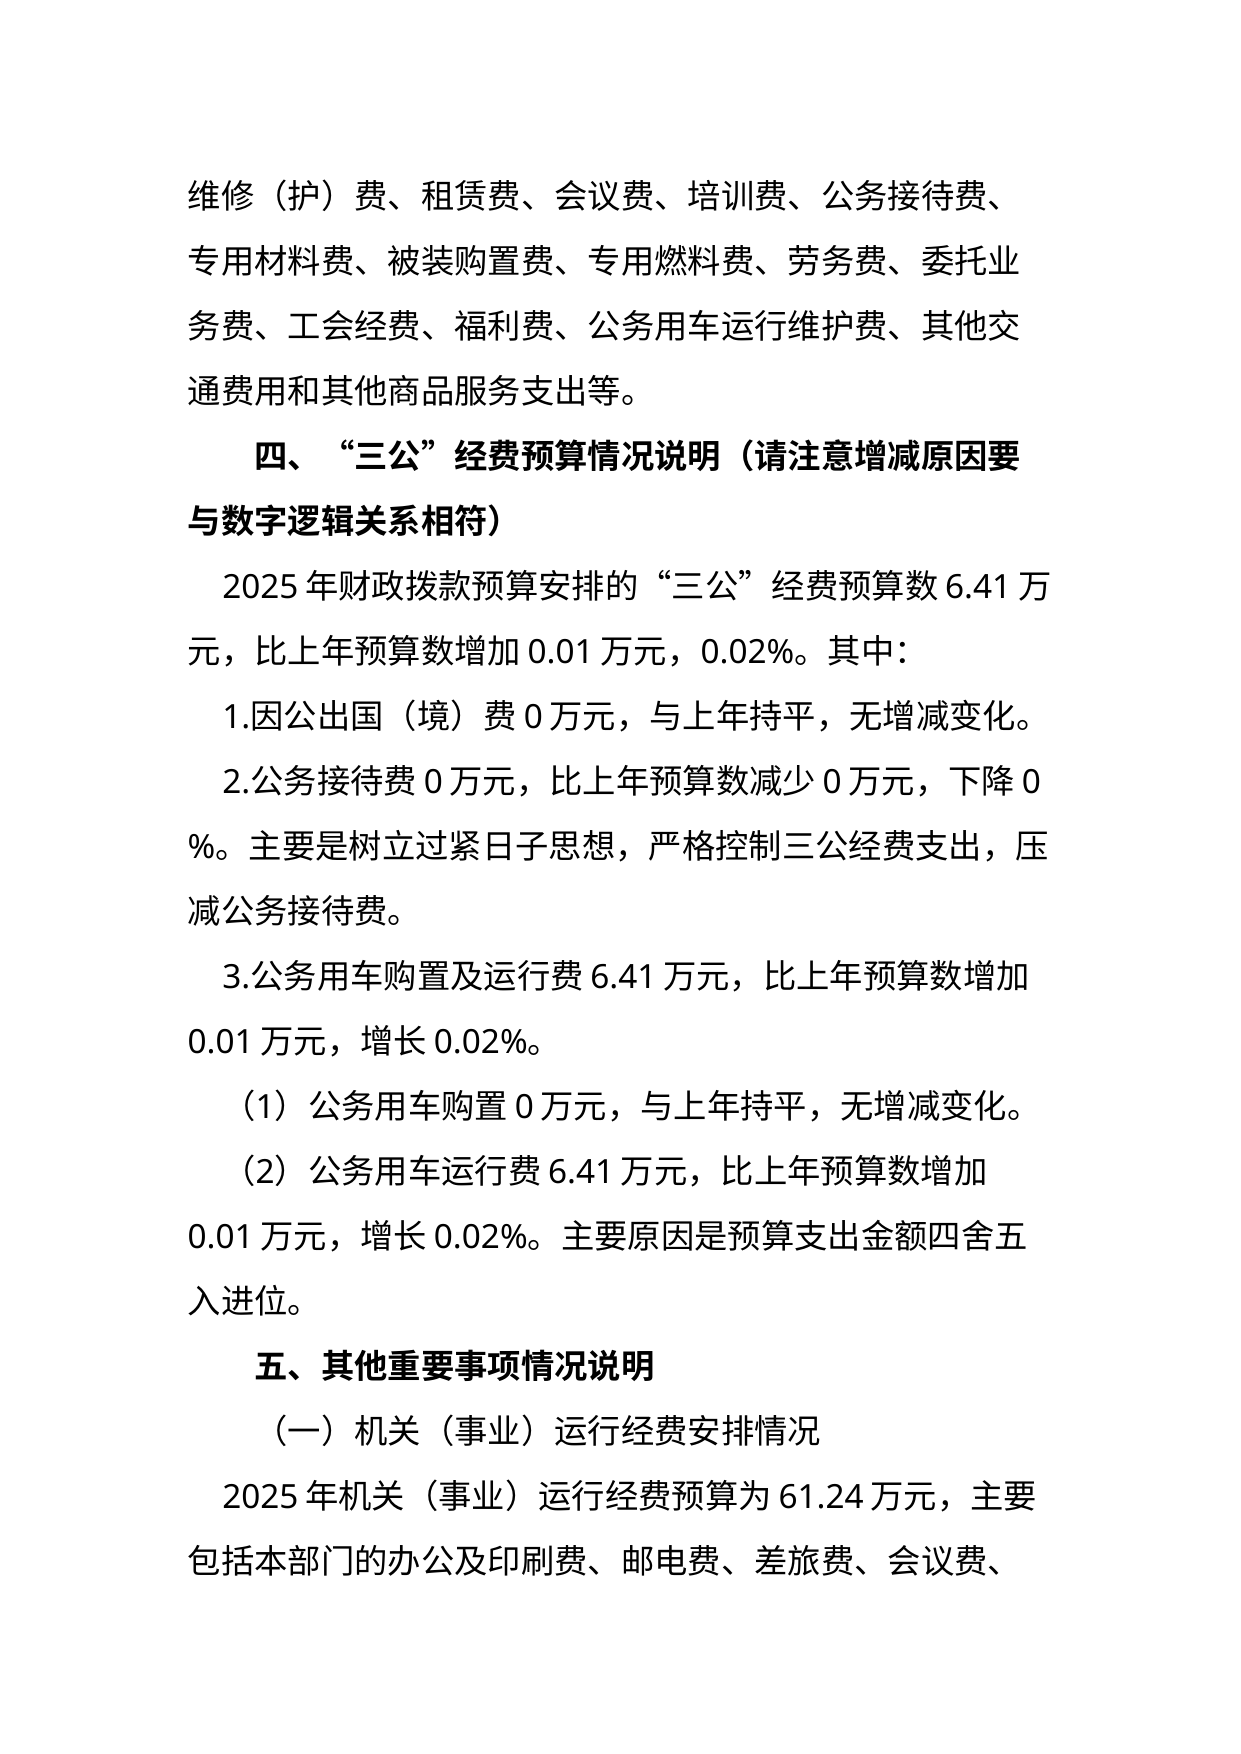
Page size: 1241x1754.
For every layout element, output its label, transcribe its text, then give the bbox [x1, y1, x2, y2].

text （2）公务用车运行费6.41万元，比上年预算数增加0.01万元，增长0.02%。主要原因是预算支出金额四舍五入进位。 [187, 1137, 1053, 1332]
text 1.因公出国（境）费0万元，与上年持平，无增减变化。 [187, 682, 1053, 747]
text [187, 1462, 1053, 1592]
text 2025年财政拨款预算安排的“三公”经费预算数6.41万元，比上年预算数增加0.01万元，0.02%。其中： [187, 552, 1053, 682]
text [187, 162, 1053, 422]
text （1）公务用车购置0万元，与上年持平，无增减变化。 [187, 1072, 1053, 1137]
text 3.公务用车购置及运行费6.41万元，比上年预算数增加0.01万元，增长0.02%。 [187, 942, 1053, 1072]
text （一）机关（事业）运行经费安排情况 [187, 1397, 1053, 1462]
text 2.公务接待费0万元，比上年预算数减少0万元，下降0 %。主要是树立过紧日子思想，严格控制三公经费支出，压减公务接待费。 [187, 747, 1053, 942]
text 五、其他重要事项情况说明 [187, 1332, 1053, 1397]
text 四、“三公”经费预算情况说明（请注意增减原因要与数字逻辑关系相符） [187, 422, 1053, 552]
